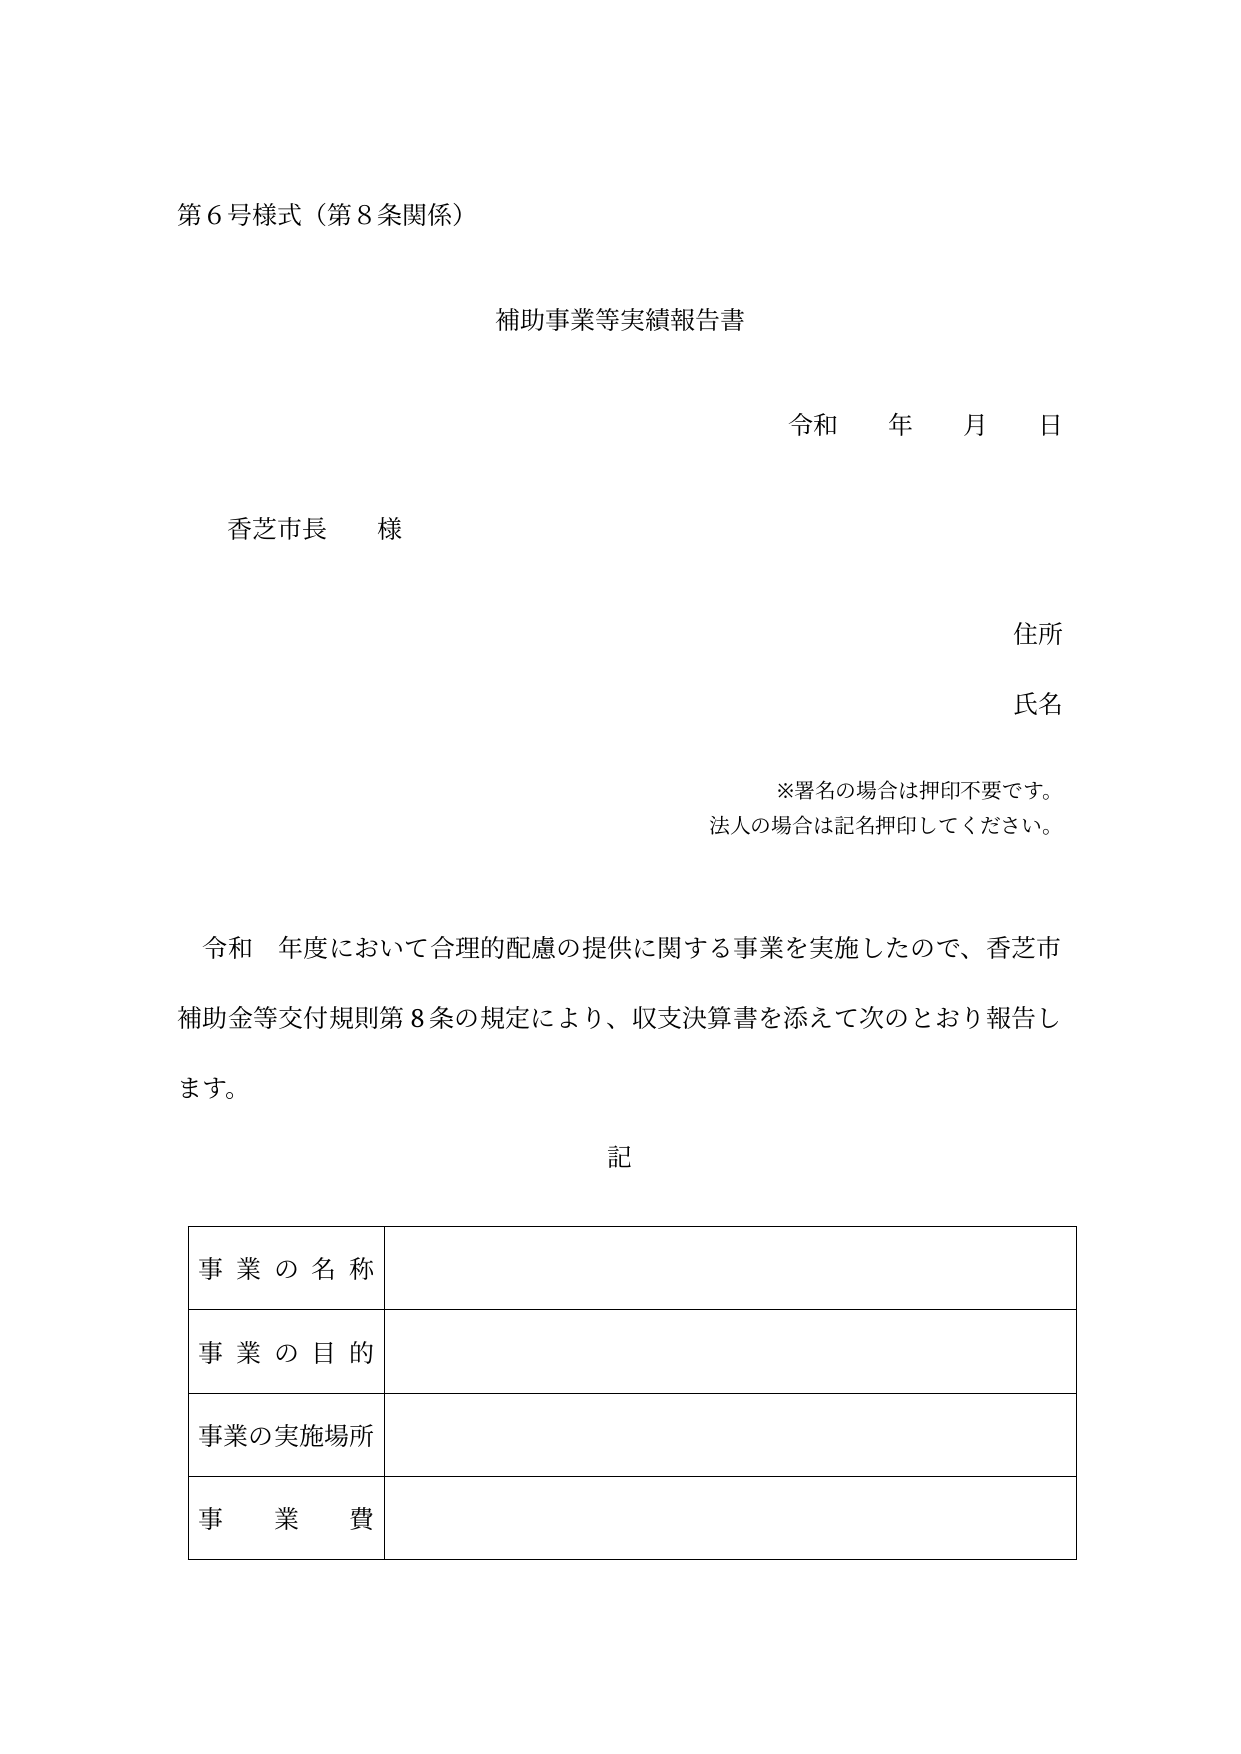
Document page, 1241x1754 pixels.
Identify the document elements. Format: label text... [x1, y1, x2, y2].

table_cell 事業の実施場所 [189, 1394, 384, 1476]
text 住所 [177, 598, 1063, 668]
text 第６号様式（第８条関係） [177, 179, 1063, 249]
subtitle 補助事業等実績報告書 [177, 284, 1063, 353]
table_cell [385, 1394, 1076, 1476]
table_header [385, 1227, 1076, 1309]
subtitle 記 [177, 1121, 1063, 1191]
table_cell 事業費 [189, 1477, 384, 1559]
text ※署名の場合は押印不要です。 [177, 772, 1063, 807]
text 氏名 [177, 668, 1063, 737]
text 令和 年 月 日 [177, 388, 1063, 458]
table_cell [385, 1310, 1076, 1393]
table_cell [385, 1477, 1076, 1559]
text 令和 年度において合理的配慮の提供に関する事業を実施したので、香芝市補助金等交付規則第8条の規定により、収支決算書を添えて次のとおり報告します。 [177, 912, 1063, 1121]
text 法人の場合は記名押印してください。 [177, 807, 1063, 842]
text 香芝市長 様 [177, 493, 1063, 563]
table_header 事業の名称 [189, 1227, 384, 1309]
table_cell 事業の目的 [189, 1310, 384, 1393]
